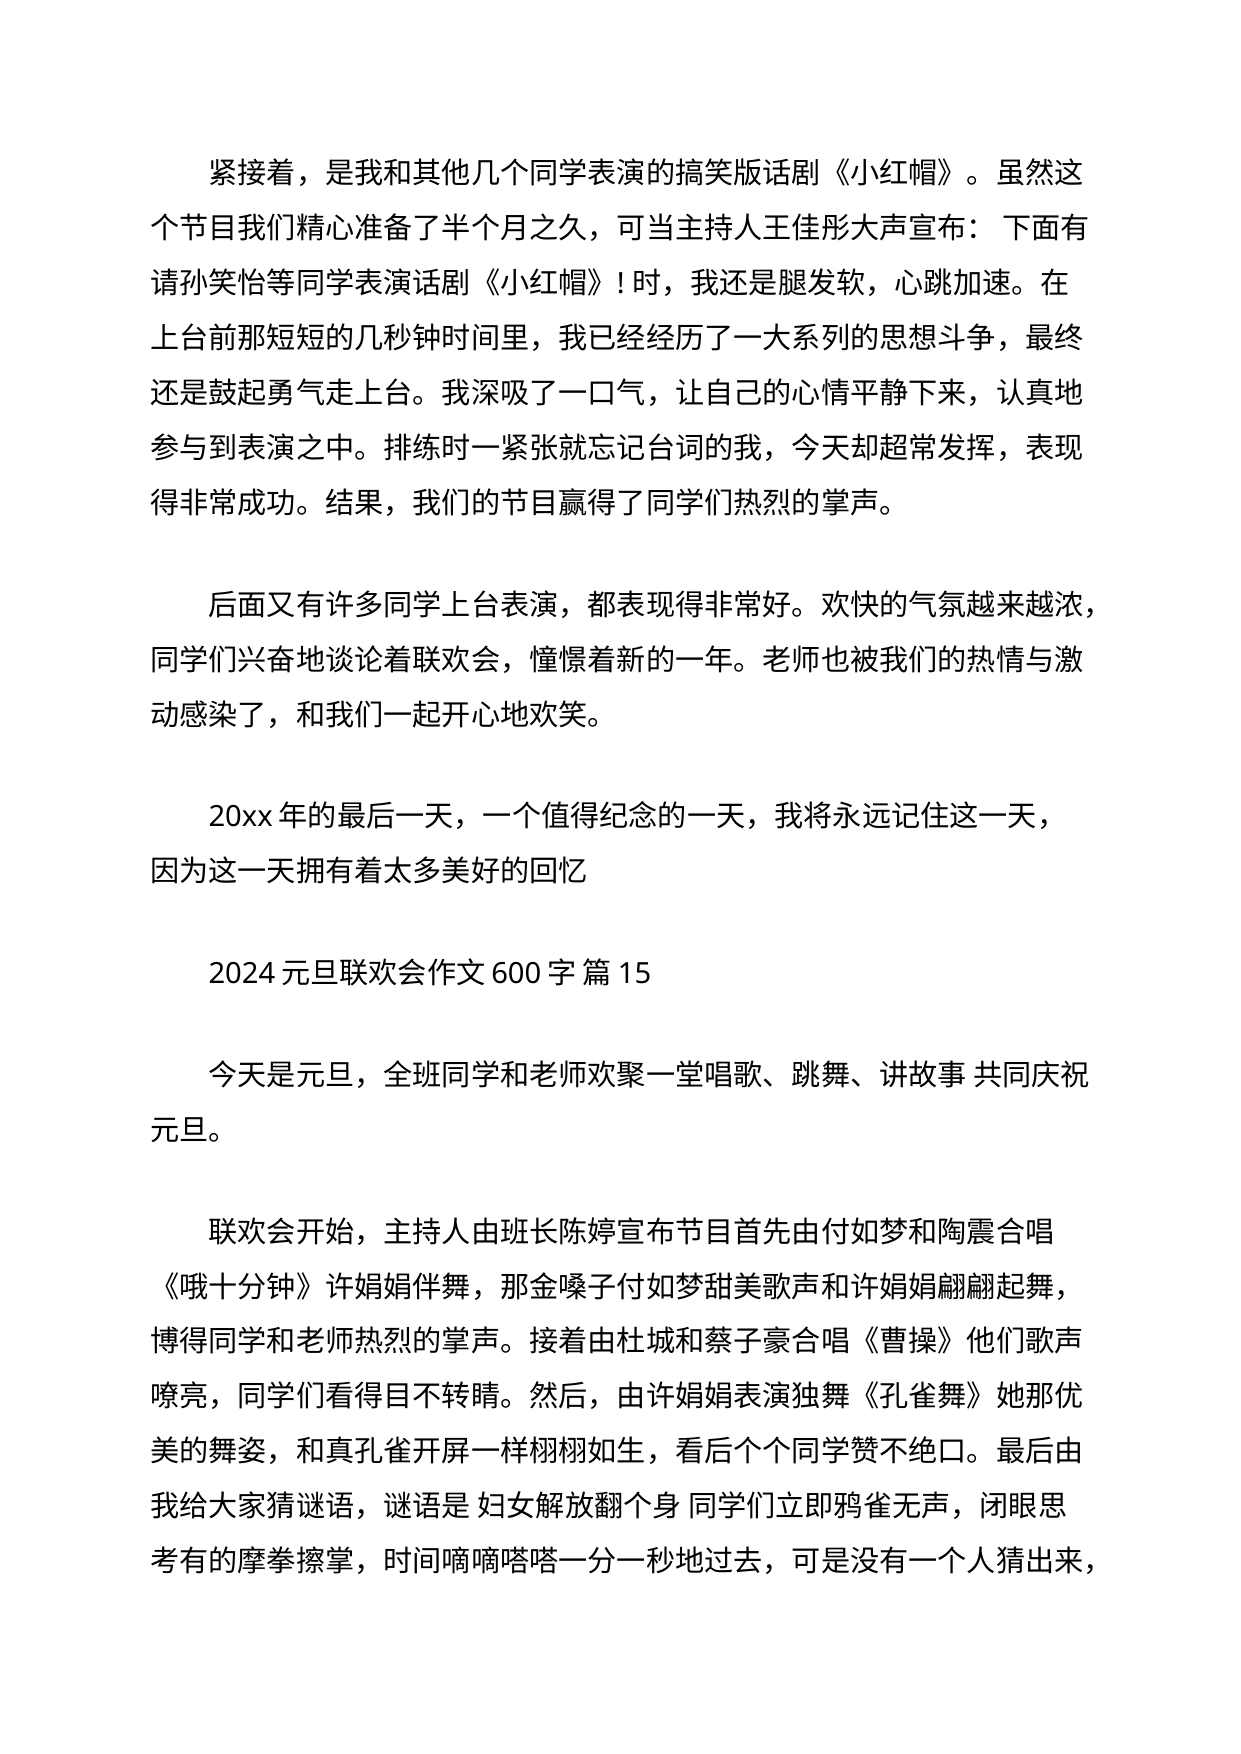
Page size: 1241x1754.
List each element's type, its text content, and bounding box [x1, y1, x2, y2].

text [150, 1208, 1090, 1580]
text 20xx年的最后一天，一个值得纪念的一天，我将永远记住这一天，因为这一天拥有着太多美好的回忆 [150, 793, 1090, 890]
text 后面又有许多同学上台表演，都表现得非常好。欢快的气氛越来越浓，同学们兴奋地谈论着联欢会，憧憬着新的一年。老师也被我们的热情与激动感染了，和我们一起开心地欢笑。 [150, 581, 1090, 733]
text 今天是元旦，全班同学和老师欢聚一堂唱歌、跳舞、讲故事 共同庆祝元旦。 [150, 1052, 1090, 1149]
text 紧接着，是我和其他几个同学表演的搞笑版话剧《小红帽》。虽然这个节目我们精心准备了半个月之久，可当主持人王佳彤大声宣布： 下面有请孙笑怡等同学表演话剧《小红帽》! 时，我还是腿发软，心跳加速。在上台前那短短的几秒钟时间里，我已经经历了一大系列的思想斗争，最终还是鼓起勇气走上台。我深吸了一口气，让自己的心情平静下来，认真地参与到表演之中。排练时一紧张就忘记台词的我，今天却超常发挥，表现得非常成功。结果，我们的节目赢得了同学们热烈的掌声。 [150, 150, 1090, 522]
text 2024元旦联欢会作文600字 篇15 [150, 949, 1090, 992]
